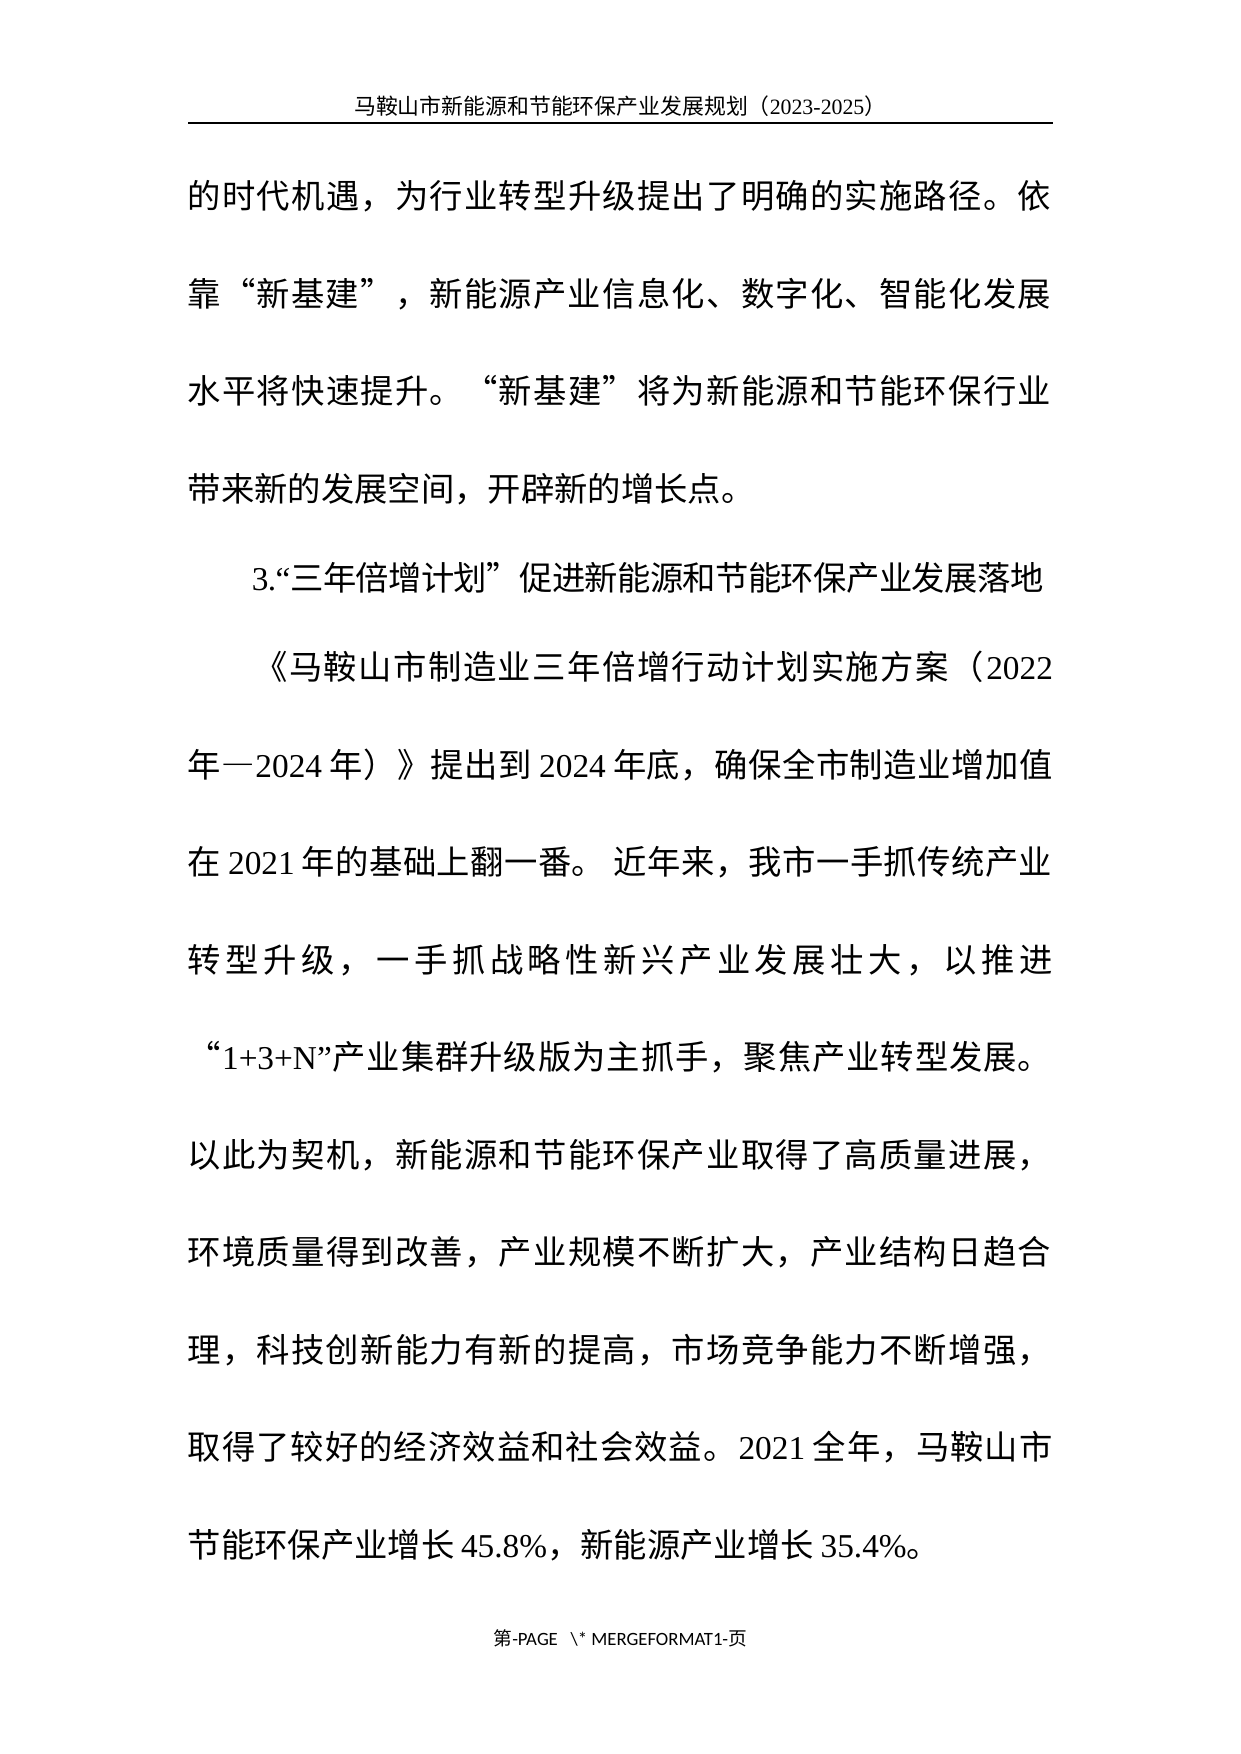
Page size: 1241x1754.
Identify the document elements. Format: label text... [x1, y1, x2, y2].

text 3.“三年倍增计划”促进新能源和节能环保产业发展落地 [187, 543, 1053, 608]
text 《马鞍山市制造业三年倍增行动计划实施方案（2022年—2024年）》提出到2024年底，确保全市制造业增加值在2021年的基础上翻一番。 近年来，我市一手抓传统产业转型升级，一手抓战略性新兴产业发展壮大，以推进“1+3+N”产业集群升级版为主抓手，聚焦产业转型发展。以此为契机，新能源和节能环保产业取得了高质量进展，环境质量得到改善，产业规模不断扩大，产业结构日趋合理，科技创新能力有新的提高，市场竞争能力不断增强，取得了较好的经济效益和社会效益。2021全年，马鞍山市节能环保产业增长45.8%，新能源产业增长35.4%。 [187, 633, 1053, 1575]
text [187, 162, 1053, 519]
